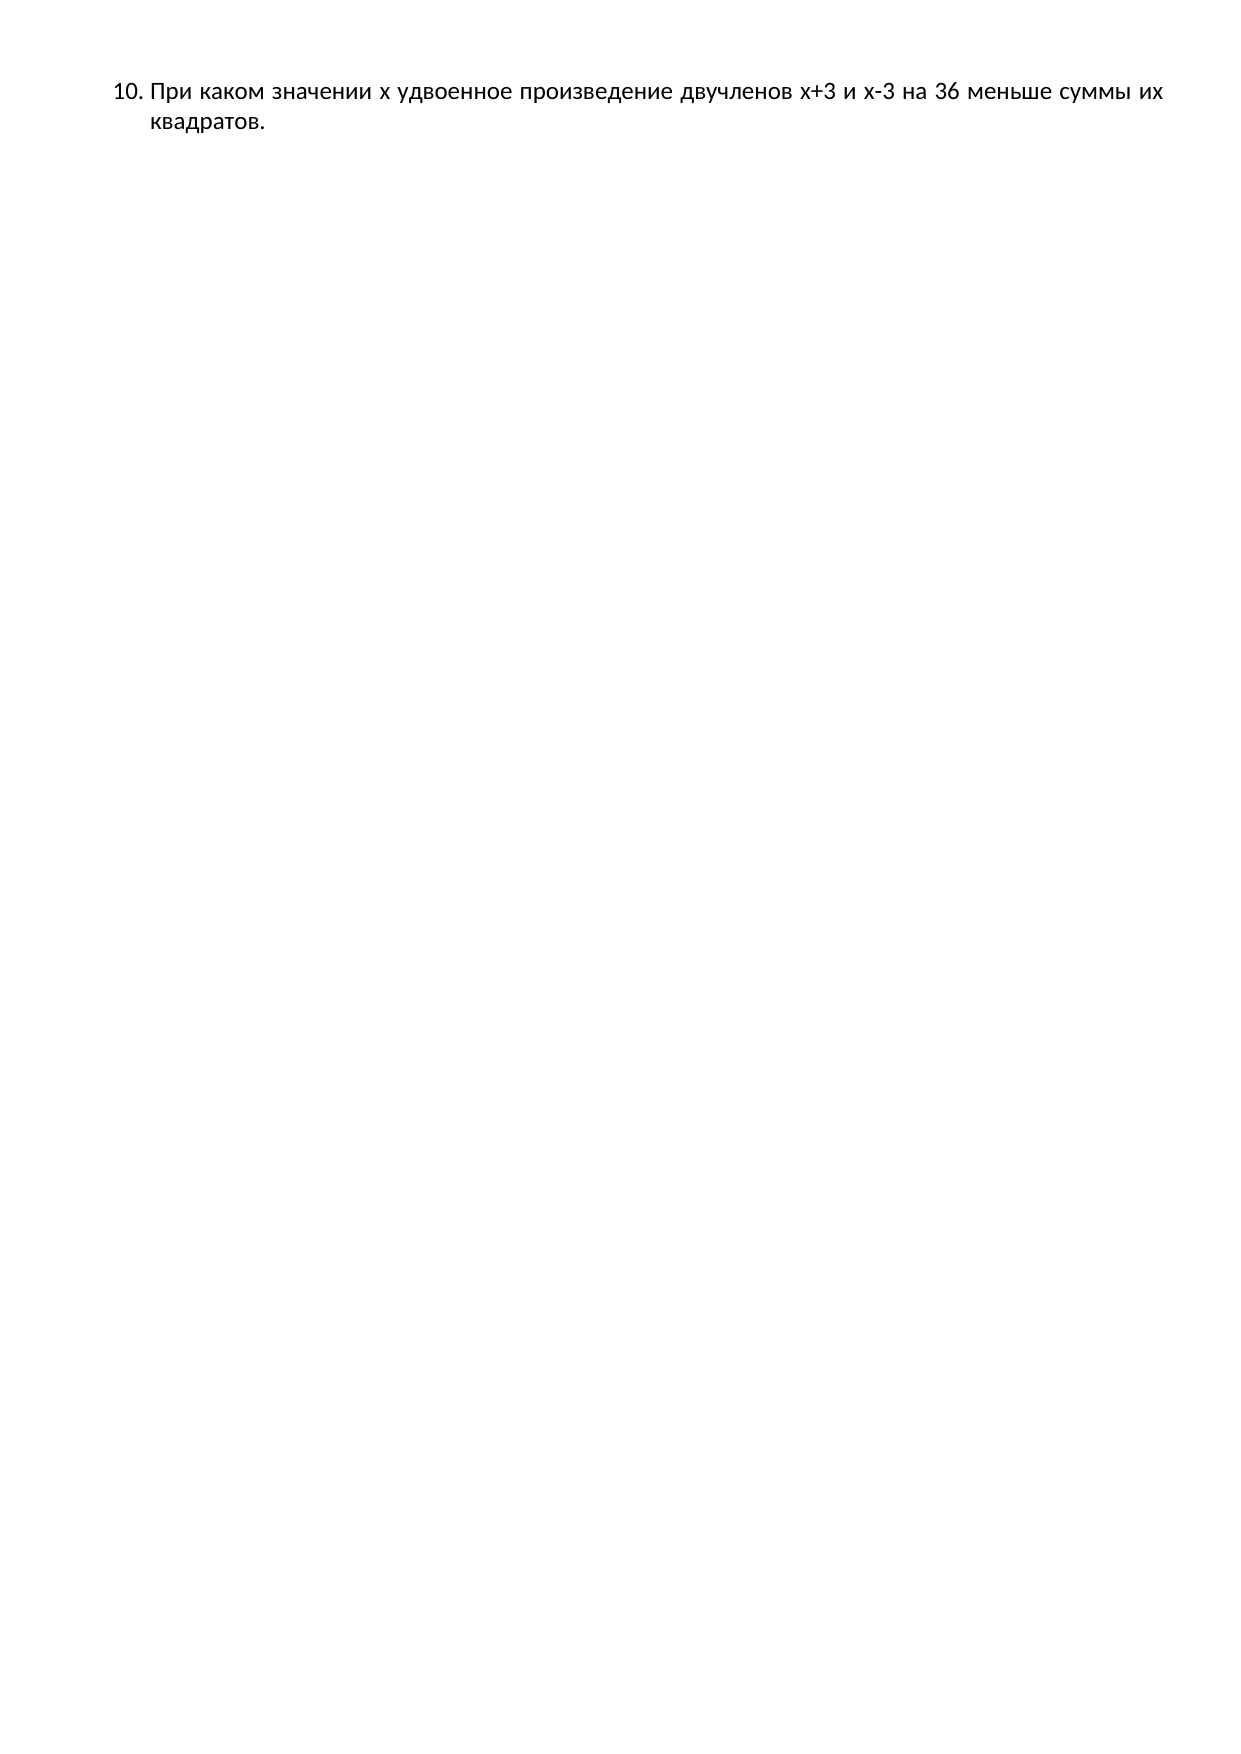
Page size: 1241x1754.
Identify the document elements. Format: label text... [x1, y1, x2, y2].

list При каком значении х удвоенное произведение двучленов х+3 и х-3 на 36 меньше суммы их квадратов. [112, 75, 1165, 136]
